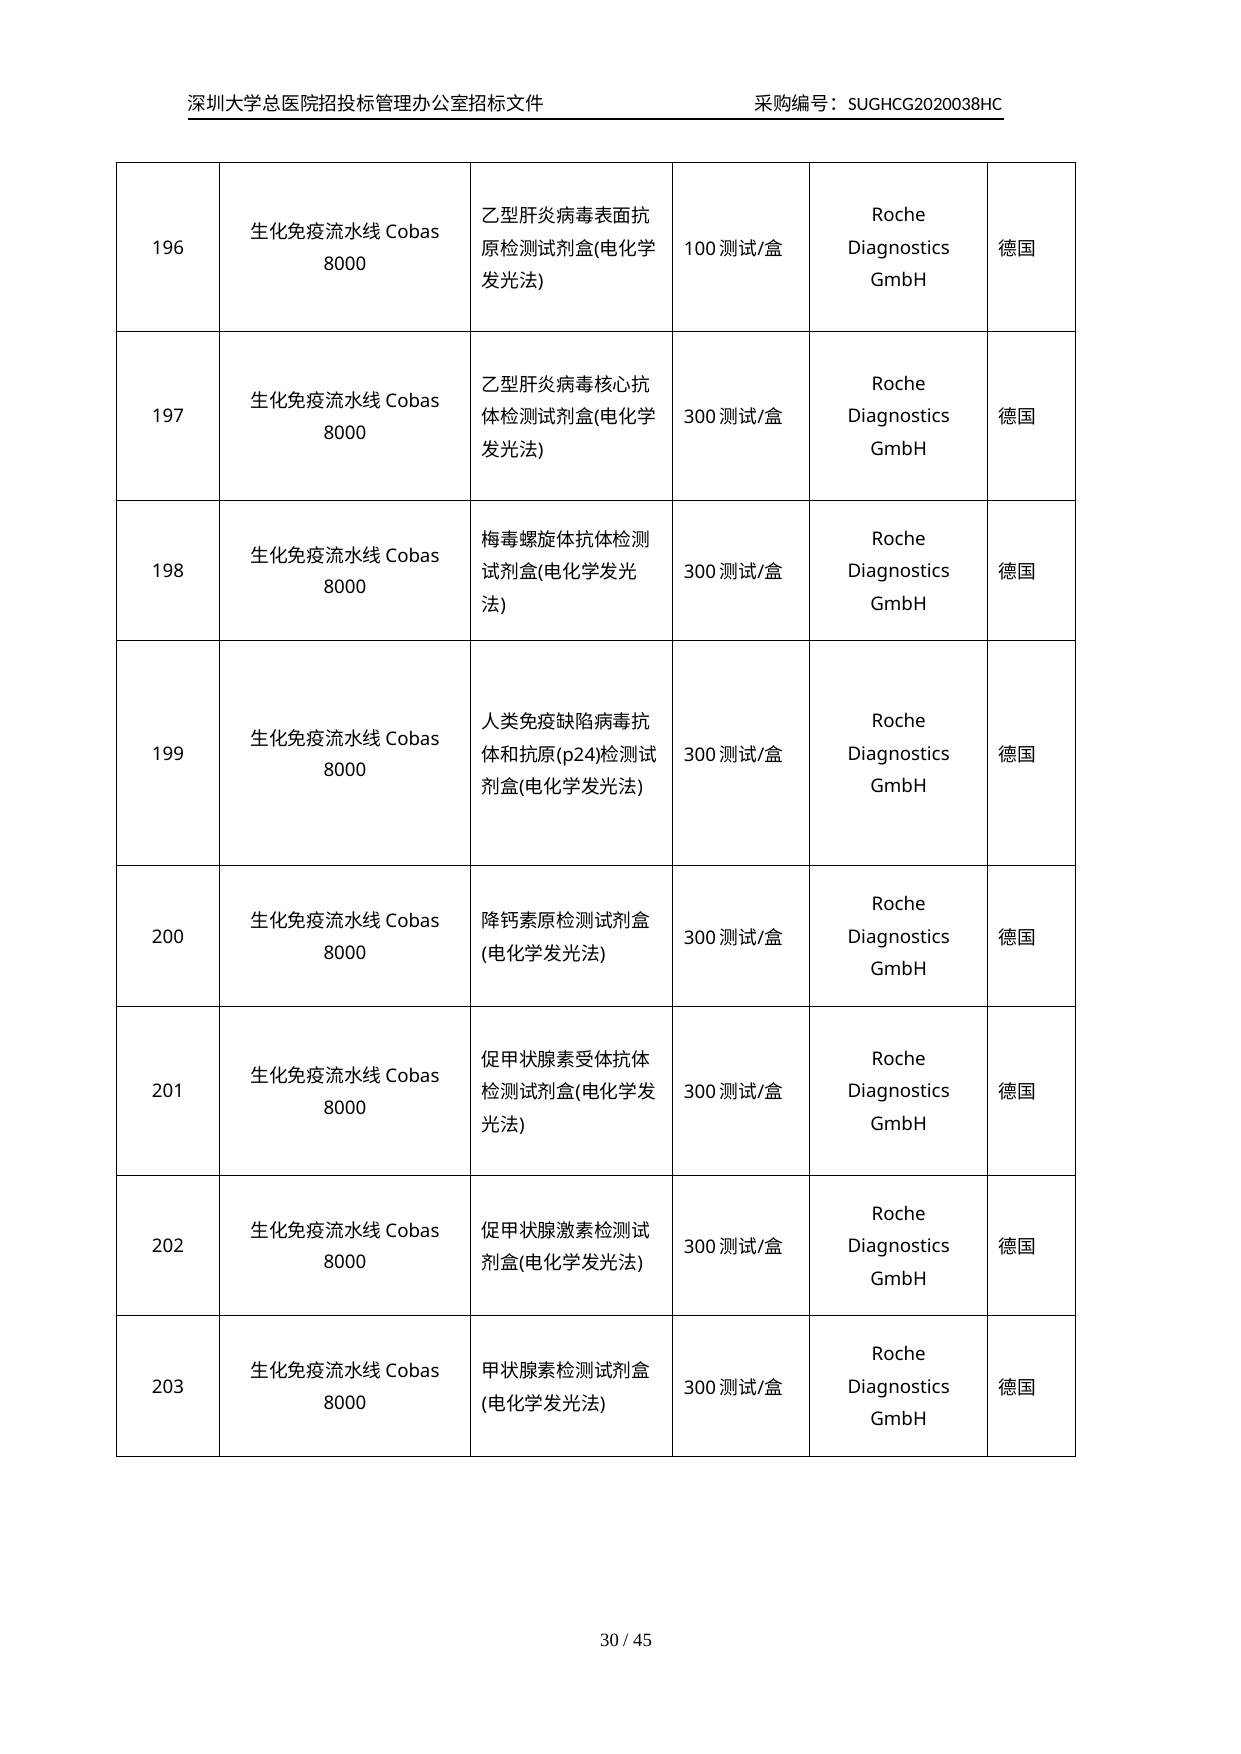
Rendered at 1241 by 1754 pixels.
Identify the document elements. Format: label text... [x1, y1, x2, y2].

table_cell 300测试/盒 [673, 1176, 809, 1315]
table_cell 德国 [988, 1007, 1075, 1174]
table_cell 德国 [988, 1176, 1075, 1315]
table_cell 乙型肝炎病毒表面抗原检测试剂盒(电化学发光法) [471, 163, 672, 331]
table_cell 生化免疫流水线Cobas 8000 [220, 1007, 470, 1174]
table_cell 生化免疫流水线Cobas 8000 [220, 866, 470, 1006]
table_cell 人类免疫缺陷病毒抗体和抗原(p24)检测试剂盒(电化学发光法) [471, 641, 672, 865]
table_cell 德国 [988, 163, 1075, 331]
table_cell 生化免疫流水线Cobas 8000 [220, 641, 470, 865]
table_cell Roche Diagnostics GmbH [810, 1007, 987, 1174]
table_cell 203 [117, 1316, 219, 1456]
table_cell 乙型肝炎病毒核心抗体检测试剂盒(电化学发光法) [471, 332, 672, 499]
table_cell 198 [117, 501, 219, 640]
table_cell Roche Diagnostics GmbH [810, 501, 987, 640]
table_cell 196 [117, 163, 219, 331]
table_cell Roche Diagnostics GmbH [810, 866, 987, 1006]
table_cell 生化免疫流水线Cobas 8000 [220, 1316, 470, 1456]
table_cell 降钙素原检测试剂盒(电化学发光法) [471, 866, 672, 1006]
table_cell 202 [117, 1176, 219, 1315]
table_cell 德国 [988, 332, 1075, 499]
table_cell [810, 1316, 987, 1456]
table_cell 促甲状腺素受体抗体检测试剂盒(电化学发光法) [471, 1007, 672, 1174]
table_cell 199 [117, 641, 219, 865]
table_cell 100测试/盒 [673, 163, 809, 331]
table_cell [810, 163, 987, 331]
table_cell 德国 [988, 866, 1075, 1006]
table_cell 197 [117, 332, 219, 499]
table_cell 德国 [988, 501, 1075, 640]
table_cell 生化免疫流水线Cobas 8000 [220, 501, 470, 640]
table_cell 300测试/盒 [673, 866, 809, 1006]
table_cell 201 [117, 1007, 219, 1174]
table_cell 生化免疫流水线Cobas 8000 [220, 1176, 470, 1315]
table_cell 甲状腺素检测试剂盒(电化学发光法) [471, 1316, 672, 1456]
table_cell 生化免疫流水线Cobas 8000 [220, 163, 470, 331]
table_cell 促甲状腺激素检测试剂盒(电化学发光法) [471, 1176, 672, 1315]
table_cell Roche Diagnostics GmbH [810, 1176, 987, 1315]
table_cell 生化免疫流水线Cobas 8000 [220, 332, 470, 499]
table_cell 德国 [988, 1316, 1075, 1456]
table_cell 300测试/盒 [673, 1007, 809, 1174]
table_cell 德国 [988, 641, 1075, 865]
table_cell Roche Diagnostics GmbH [810, 332, 987, 499]
table_cell 梅毒螺旋体抗体检测试剂盒(电化学发光法) [471, 501, 672, 640]
table_cell 200 [117, 866, 219, 1006]
table_cell Roche Diagnostics GmbH [810, 641, 987, 865]
table_cell 300测试/盒 [673, 332, 809, 499]
table_cell 300测试/盒 [673, 1316, 809, 1456]
table_cell 300测试/盒 [673, 501, 809, 640]
table_cell 300测试/盒 [673, 641, 809, 865]
